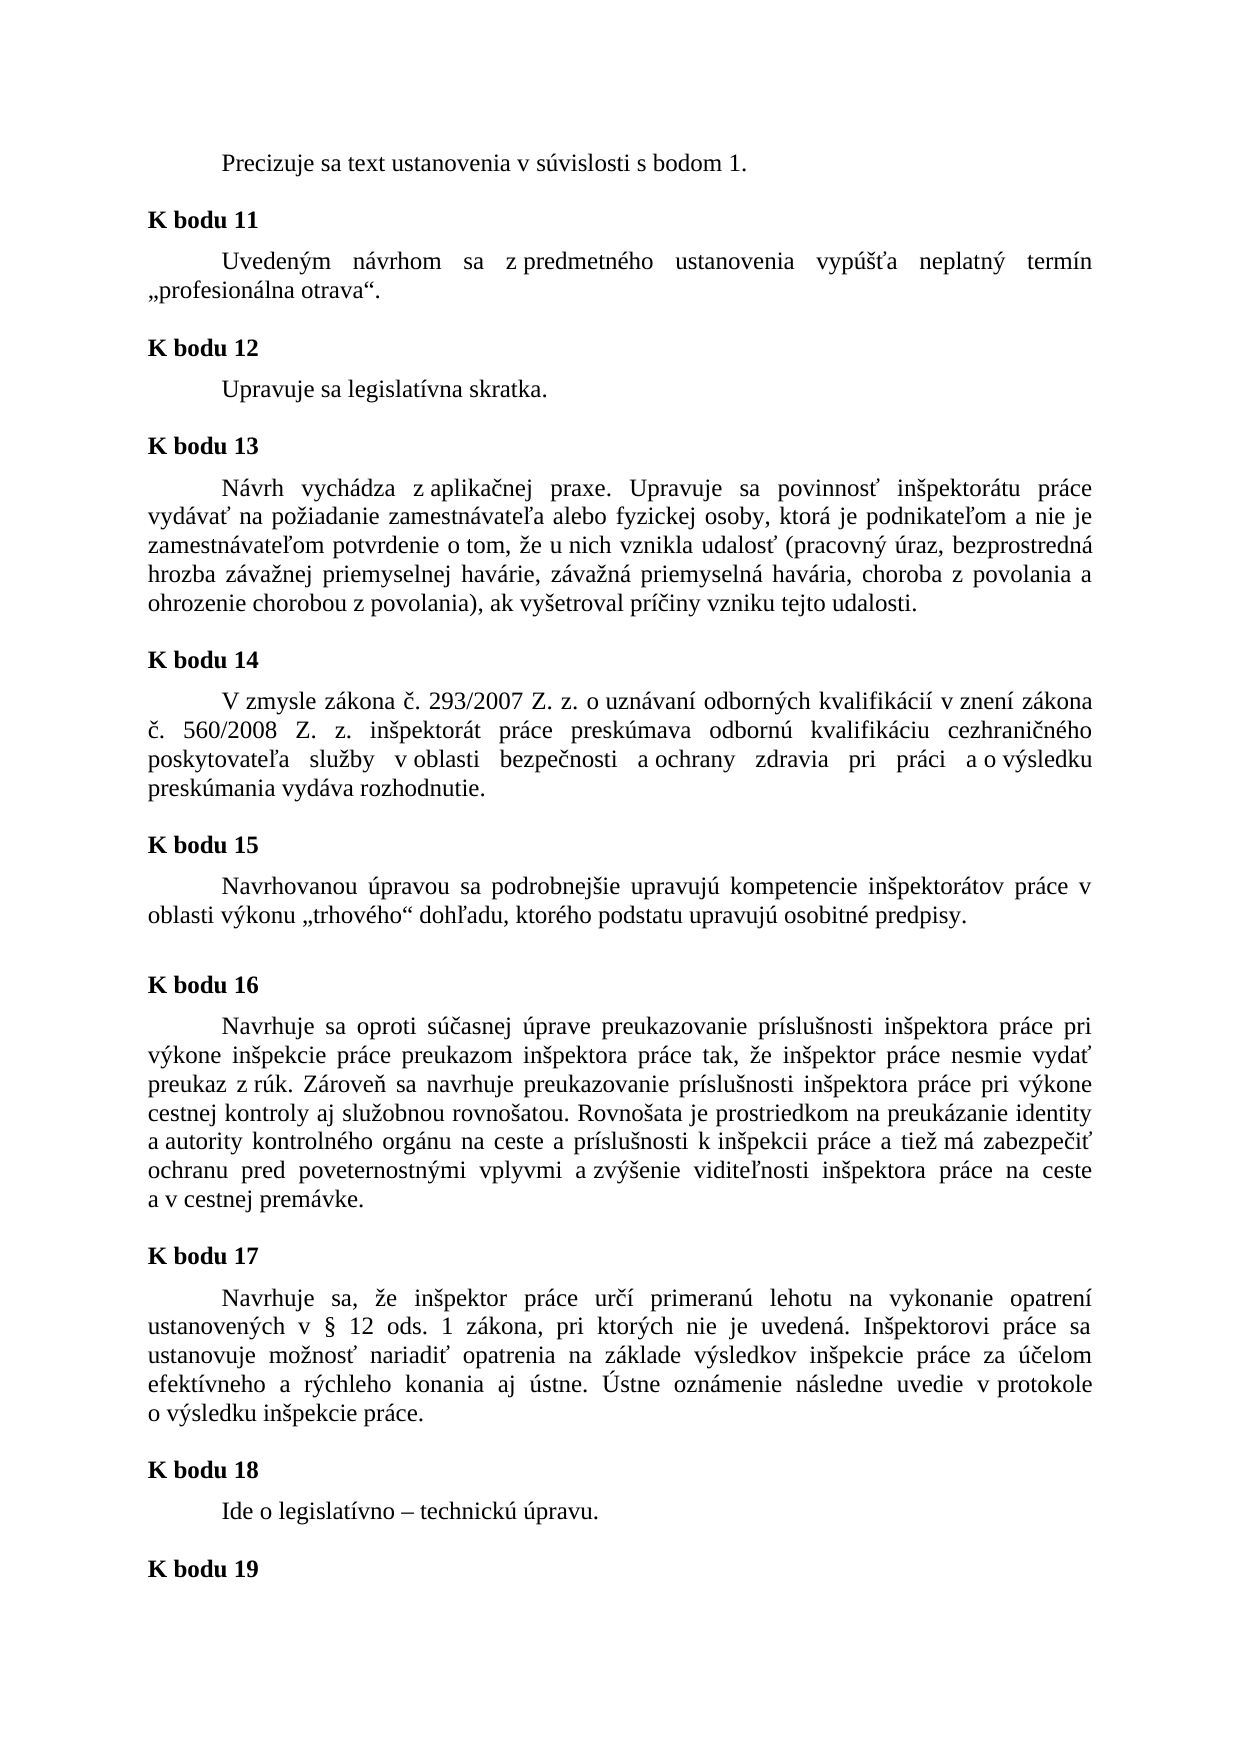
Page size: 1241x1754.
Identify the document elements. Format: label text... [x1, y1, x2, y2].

text Precizuje sa text ustanovenia v súvislosti s bodom 1. [148, 148, 1093, 176]
text K bodu 16 [148, 970, 1093, 999]
text K bodu 11 [148, 205, 1093, 234]
text Uvedeným návrhom sa z predmetného ustanovenia vypúšťa neplatný termín „profesionálna otrava“. [148, 246, 1093, 304]
text Navrhovanou úpravou sa podrobnejšie upravujú kompetencie inšpektorátov práce v oblasti výkonu „trhového“ dohľadu, ktorého podstatu upravujú osobitné predpisy. [148, 871, 1093, 929]
text K bodu 18 [148, 1455, 1093, 1484]
text Navrhuje sa oproti súčasnej úprave preukazovanie príslušnosti inšpektora práce pri výkone inšpekcie práce preukazom inšpektora práce tak, že inšpektor práce nesmie vydať preukaz z rúk. Zároveň sa navrhuje preukazovanie príslušnosti inšpektora práce pri výkone cestnej kontroly aj služobnou rovnošatou. Rovnošata je prostriedkom na preukázanie identity a autority kontrolného orgánu na ceste a príslušnosti k inšpekcii práce a tiež má zabezpečiť ochranu pred poveternostnými vplyvmi a zvýšenie viditeľnosti inšpektora práce na ceste a v cestnej premávke. [148, 1011, 1093, 1213]
text V zmysle zákona č. 293/2007 Z. z. o uznávaní odborných kvalifikácií v znení zákona č. 560/2008 Z. z. inšpektorát práce preskúmava odbornú kvalifikáciu cezhraničného poskytovateľa služby v oblasti bezpečnosti a ochrany zdravia pri práci a o výsledku preskúmania vydáva rozhodnutie. [148, 686, 1093, 801]
text K bodu 17 [148, 1241, 1093, 1270]
text K bodu 19 [148, 1554, 1093, 1583]
text Ide o legislatívno – technickú úpravu. [148, 1496, 1093, 1525]
text Návrh vychádza z aplikačnej praxe. Upravuje sa povinnosť inšpektorátu práce vydávať na požiadanie zamestnávateľa alebo fyzickej osoby, ktorá je podnikateľom a nie je zamestnávateľom potvrdenie o tom, že u nich vznikla udalosť (pracovný úraz, bezprostredná hrozba závažnej priemyselnej havárie, závažná priemyselná havária, choroba z povolania a ohrozenie chorobou z povolania), ak vyšetroval príčiny vzniku tejto udalosti. [148, 473, 1093, 616]
text Upravuje sa legislatívna skratka. [148, 374, 1093, 403]
text Navrhuje sa, že inšpektor práce určí primeranú lehotu na vykonanie opatrení ustanovených v § 12 ods. 1 zákona, pri ktorých nie je uvedená. Inšpektorovi práce sa ustanovuje možnosť nariadiť opatrenia na základe výsledkov inšpekcie práce za účelom efektívneho a rýchleho konania aj ústne. Ústne oznámenie následne uvedie v protokole o výsledku inšpekcie práce. [148, 1283, 1093, 1426]
text K bodu 15 [148, 830, 1093, 859]
text K bodu 13 [148, 431, 1093, 460]
text K bodu 12 [148, 333, 1093, 361]
text K bodu 14 [148, 645, 1093, 674]
